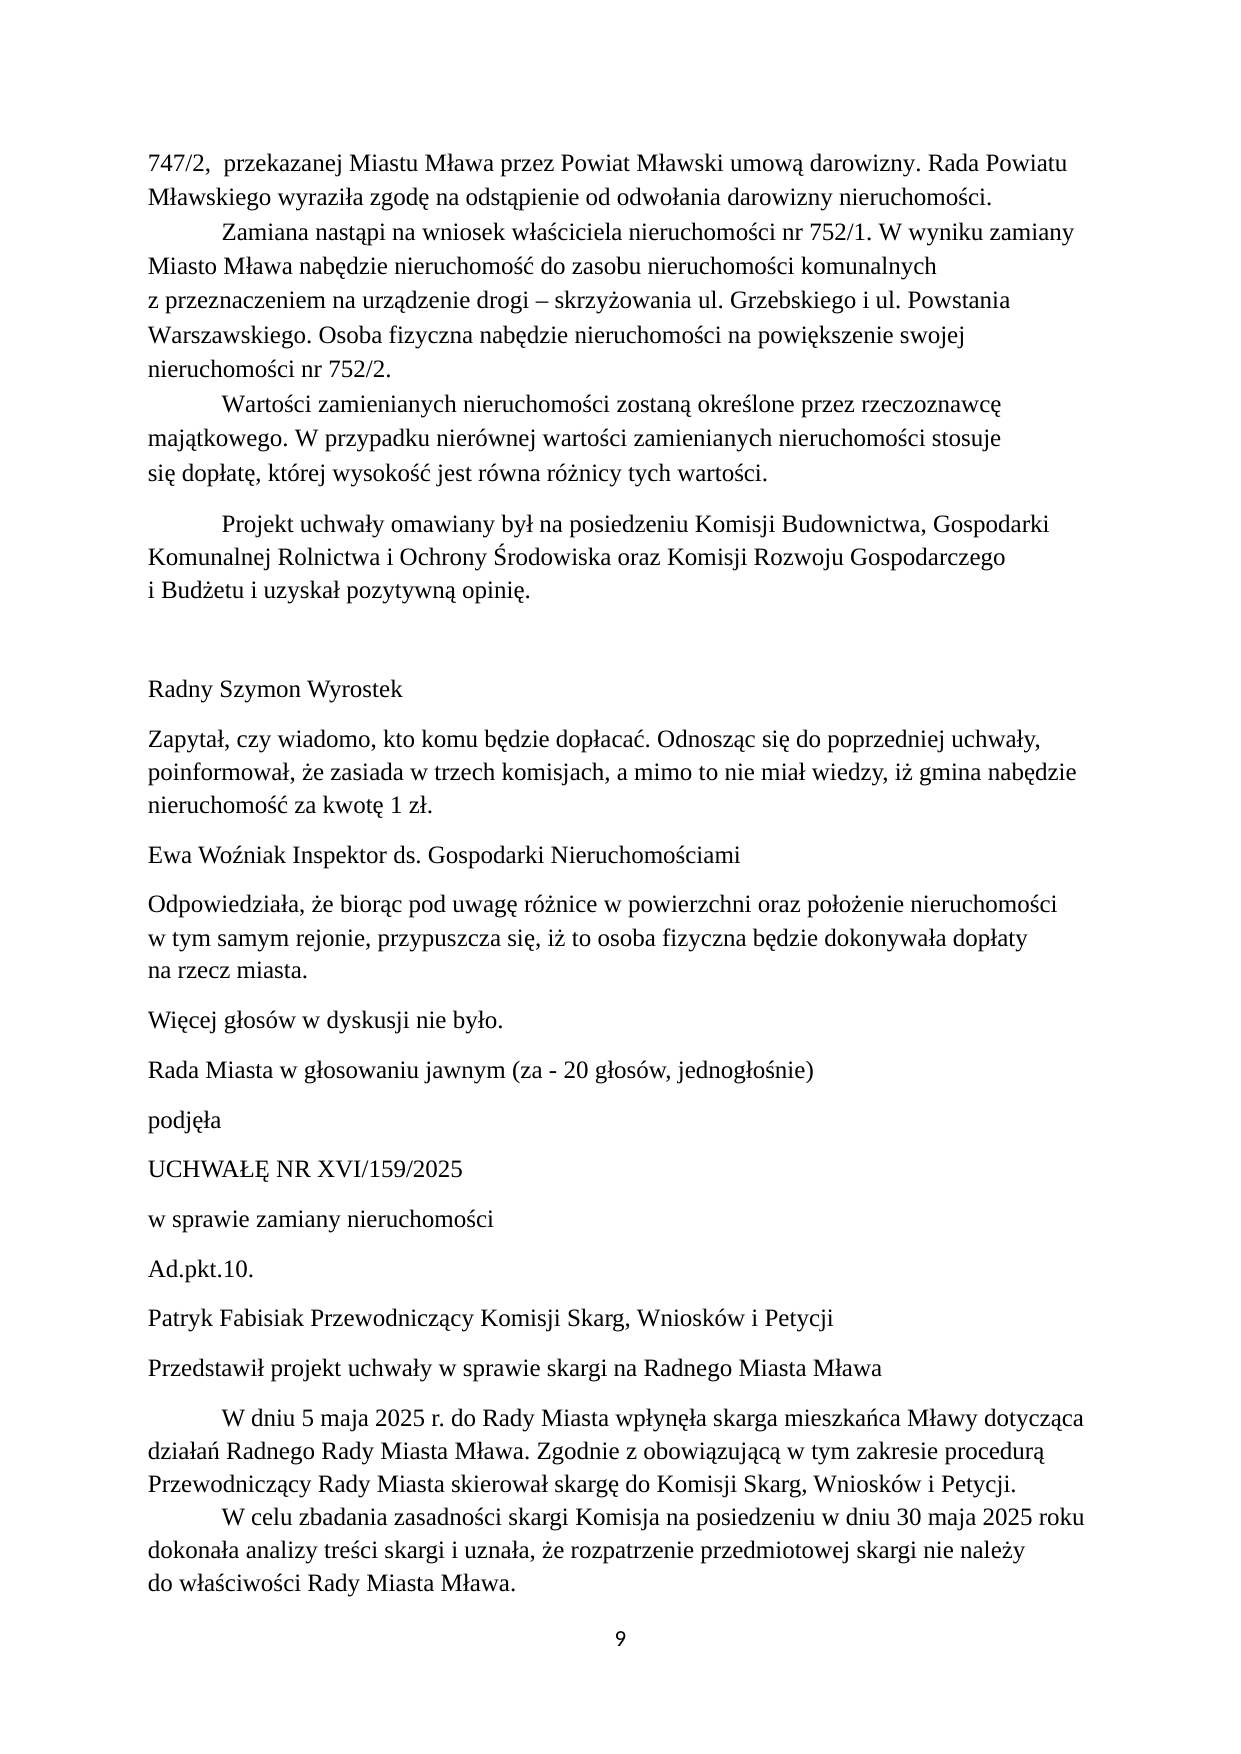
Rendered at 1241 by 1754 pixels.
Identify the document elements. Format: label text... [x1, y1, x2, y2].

text Odpowiedziała, że biorąc pod uwagę różnice w powierzchni oraz położenie nieruchomości w tym samym rejonie, przypuszcza się, iż to osoba fizyczna będzie dokonywała dopłaty na rzecz miasta. [148, 889, 1093, 984]
text w sprawie zamiany nieruchomości [148, 1204, 1093, 1233]
text Wartości zamienianych nieruchomości zostaną określone przez rzeczoznawcę majątkowego. W przypadku nierównej wartości zamienianych nieruchomości stosuje się dopłatę, której wysokość jest równa różnicy tych wartości. [148, 389, 1093, 487]
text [148, 148, 1093, 211]
text Zamiana nastąpi na wniosek właściciela nieruchomości nr 752/1. W wyniku zamiany Miasto Mława nabędzie nieruchomość do zasobu nieruchomości komunalnych z przeznaczeniem na urządzenie drogi – skrzyżowania ul. Grzebskiego i ul. Powstania Warszawskiego. Osoba fizyczna nabędzie nieruchomości na powiększenie swojej nieruchomości nr 752/2. [148, 217, 1093, 383]
text Rada Miasta w głosowaniu jawnym (za - 20 głosów, jednogłośnie) [148, 1055, 1093, 1084]
text Projekt uchwały omawiany był na posiedzeniu Komisji Budownictwa, Gospodarki Komunalnej Rolnictwa i Ochrony Środowiska oraz Komisji Rozwoju Gospodarczego i Budżetu i uzyskał pozytywną opinię. [148, 509, 1093, 604]
text podjęła [148, 1105, 1093, 1133]
text Ad.pkt.10. [148, 1254, 1093, 1282]
text Patryk Fabisiak Przewodniczący Komisji Skarg, Wniosków i Petycji [148, 1303, 1093, 1332]
text UCHWAŁĘ NR XVI/159/2025 [148, 1154, 1093, 1183]
text Radny Szymon Wyrostek [148, 674, 1093, 703]
text Zapytał, czy wiadomo, kto komu będzie dopłacać. Odnosząc się do poprzedniej uchwały, poinformował, że zasiada w trzech komisjach, a mimo to nie miał wiedzy, iż gmina nabędzie nieruchomość za kwotę 1 zł. [148, 724, 1093, 819]
text W dniu 5 maja 2025 r. do Rady Miasta wpłynęła skarga mieszkańca Mławy dotycząca działań Radnego Rady Miasta Mława. Zgodnie z obowiązującą w tym zakresie procedurą Przewodniczący Rady Miasta skierował skargę do Komisji Skarg, Wniosków i Petycji. [148, 1403, 1093, 1498]
text W celu zbadania zasadności skargi Komisja na posiedzeniu w dniu 30 maja 2025 roku dokonała analizy treści skargi i uznała, że rozpatrzenie przedmiotowej skargi nie należy do właściwości Rady Miasta Mława. [148, 1502, 1093, 1597]
text Ewa Woźniak Inspektor ds. Gospodarki Nieruchomościami [148, 840, 1093, 869]
text Przedstawił projekt uchwały w sprawie skargi na Radnego Miasta Mława [148, 1353, 1093, 1382]
text Więcej głosów w dyskusji nie było. [148, 1005, 1093, 1034]
